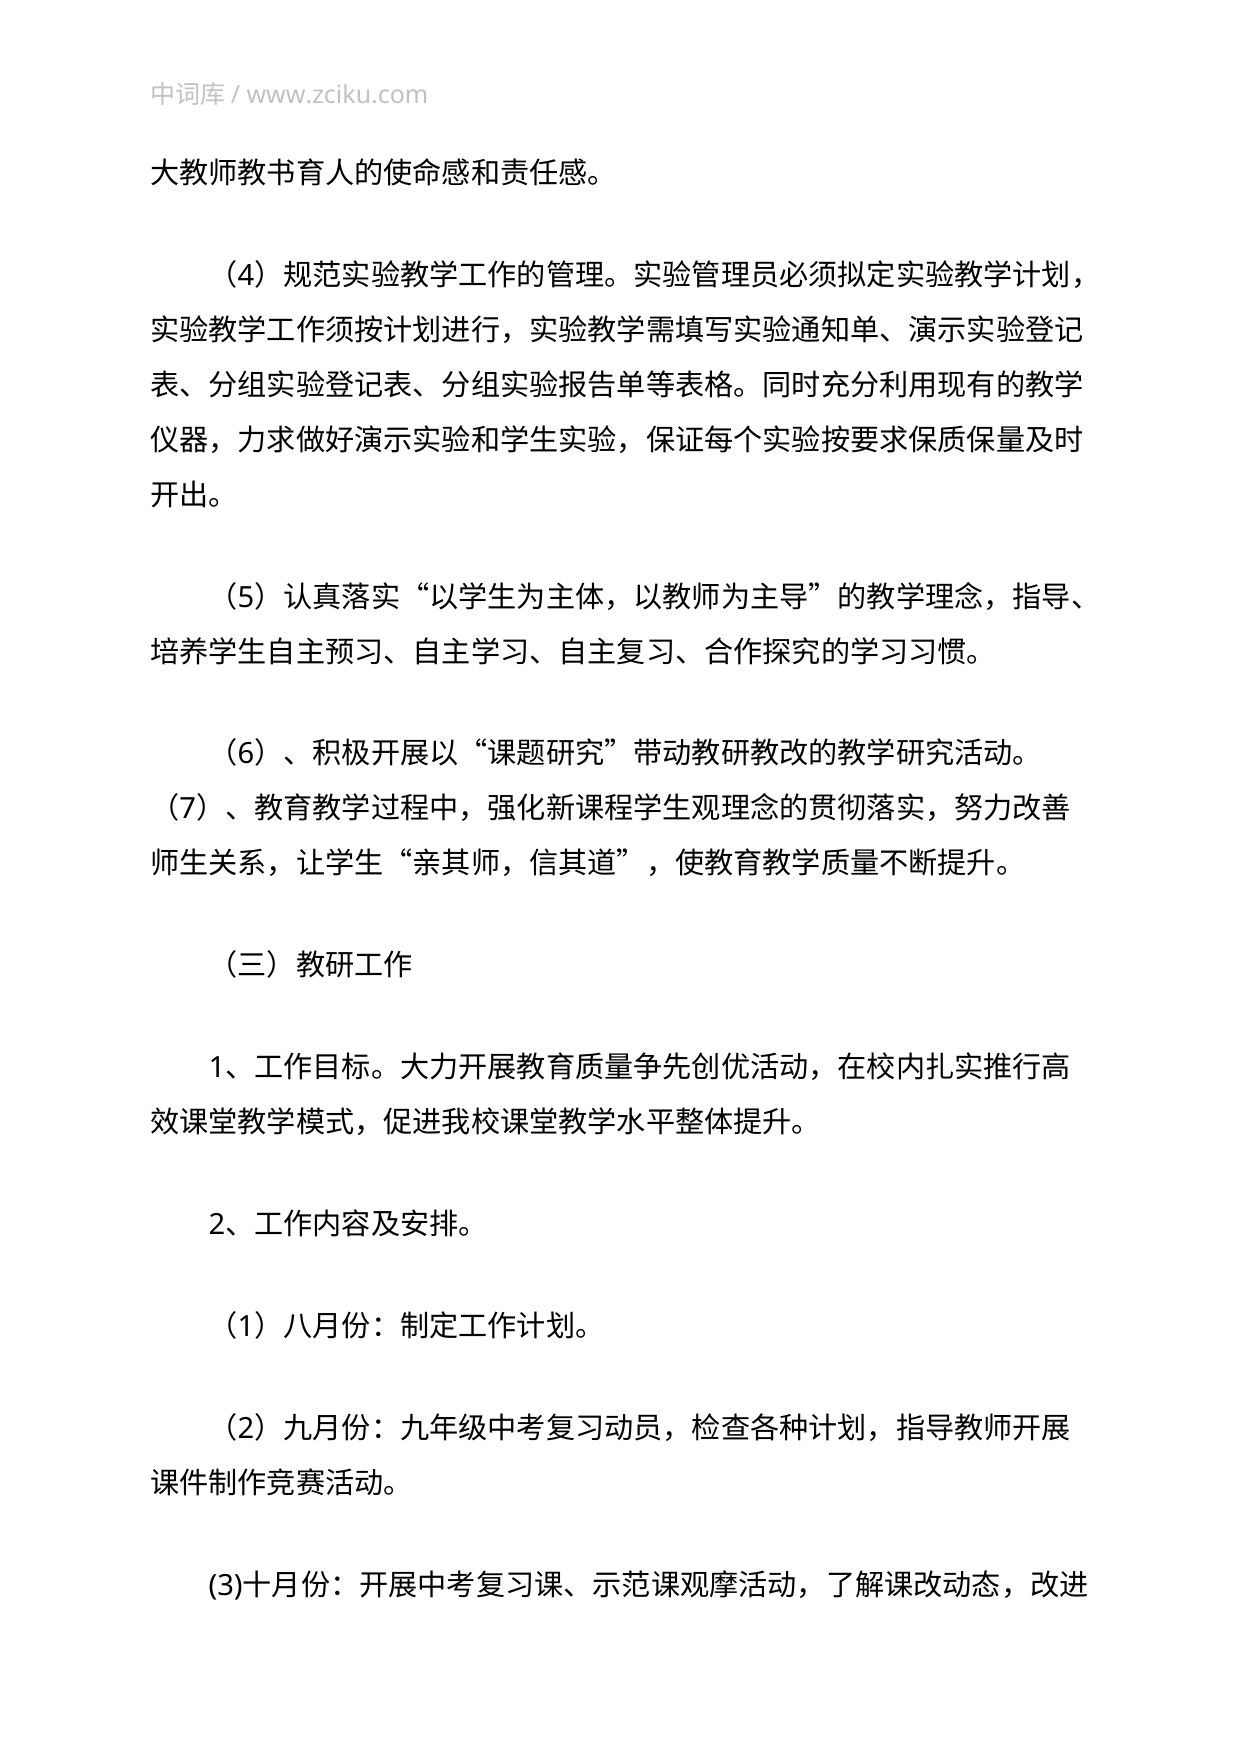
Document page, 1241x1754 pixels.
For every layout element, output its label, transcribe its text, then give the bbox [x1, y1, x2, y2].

text （6）、积极开展以“课题研究”带动教研教改的教学研究活动。（7）、教育教学过程中，强化新课程学生观理念的贯彻落实，努力改善师生关系，让学生“亲其师，信其道”，使教育教学质量不断提升。 [150, 730, 1090, 882]
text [150, 1561, 1090, 1603]
text （5）认真落实“以学生为主体，以教师为主导”的教学理念，指导、培养学生自主预习、自主学习、自主复习、合作探究的学习习惯。 [150, 573, 1090, 671]
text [150, 150, 1090, 192]
text （2）九月份：九年级中考复习动员，检查各种计划，指导教师开展课件制作竞赛活动。 [150, 1404, 1090, 1502]
text （1）八月份：制定工作计划。 [150, 1302, 1090, 1345]
text 2、工作内容及安排。 [150, 1200, 1090, 1243]
text （三）教研工作 [150, 942, 1090, 984]
text （4）规范实验教学工作的管理。实验管理员必须拟定实验教学计划，实验教学工作须按计划进行，实验教学需填写实验通知单、演示实验登记表、分组实验登记表、分组实验报告单等表格。同时充分利用现有的教学仪器，力求做好演示实验和学生实验，保证每个实验按要求保质保量及时开出。 [150, 252, 1090, 514]
text 1、工作目标。大力开展教育质量争先创优活动，在校内扎实推行高效课堂教学模式，促进我校课堂教学水平整体提升。 [150, 1043, 1090, 1141]
